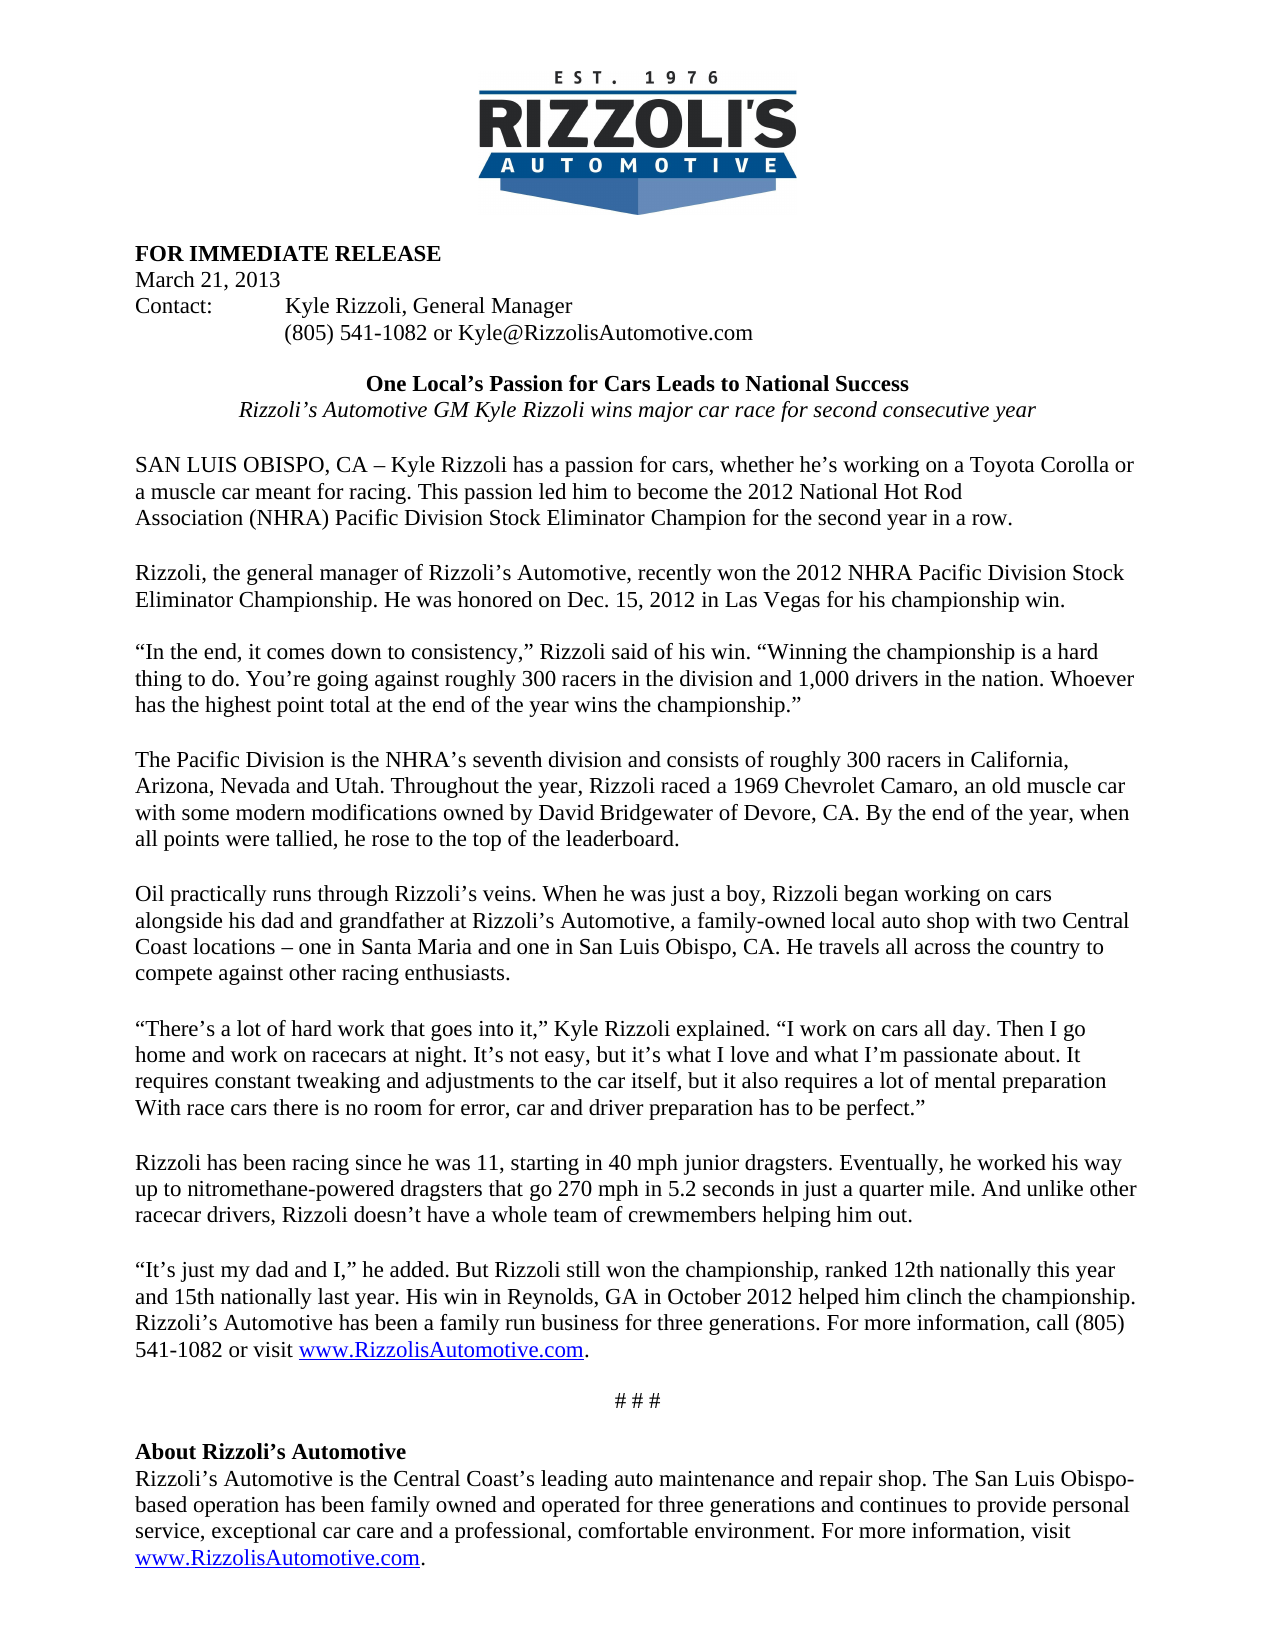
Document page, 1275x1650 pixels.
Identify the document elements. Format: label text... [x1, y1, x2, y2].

text One Local’s Passion for Cars Leads to National Success Rizzoli’s Automotive GM Kyle Rizzoli wins major car race for second consecutive year [135, 370, 1140, 423]
text Rizzoli, the general manager of Rizzoli’s Automotive, recently won the 2012 NHRA Pacific Division Stock Eliminator Championship. He was honored on Dec. 15, 2012 in Las Vegas for his championship win. [135, 559, 1140, 612]
text # # # [135, 1387, 1140, 1413]
text Oil practically runs through Rizzoli’s veins. When he was just a boy, Rizzoli began working on cars alongside his dad and grandfather at Rizzoli’s Automotive, a family-owned local auto shop with two Central Coast locations – one in Santa Maria and one in San Luis Obispo, CA. He travels all across the country to compete against other racing enthusiasts. [135, 880, 1140, 986]
text “In the end, it comes down to consistency,” Rizzoli said of his win. “Winning the championship is a hard thing to do. You’re going against roughly 300 racers in the division and 1,000 drivers in the nation. Whoever has the highest point total at the end of the year wins the championship.” [135, 638, 1140, 717]
text About Rizzoli’s Automotive Rizzoli’s Automotive is the Central Coast’s leading auto maintenance and repair shop. The San Luis Obispo-based operation has been family owned and operated for three generations and continues to provide personal service, exceptional car care and a professional, comfortable environment. For more information, visit www.RizzolisAutomotive.com. [135, 1438, 1140, 1570]
text Rizzoli’s Automotive has been a family run business for three generations. For more information, call (805) 541-1082 or visit www.RizzolisAutomotive.com. [135, 1309, 1140, 1362]
text The Pacific Division is the NHRA’s seventh division and consists of roughly 300 racers in California, Arizona, Nevada and Utah. Throughout the year, Rizzoli raced a 1969 Chevrolet Camaro, an old muscle car with some modern modifications owned by David Bridgewater of Devore, CA. By the end of the year, when all points were tallied, he rose to the top of the leaderboard. [135, 746, 1140, 852]
text Rizzoli has been racing since he was 11, starting in 40 mph junior dragsters. Eventually, he worked his way up to nitromethane-powered dragsters that go 270 mph in 5.2 seconds in just a quarter mile. And unlike other racecar drivers, Rizzoli doesn’t have a whole team of crewmembers helping him out. [135, 1149, 1140, 1228]
picture [478, 71, 797, 215]
text “There’s a lot of hard work that goes into it,” Kyle Rizzoli explained. “I work on cars all day. Then I go home and work on racecars at night. It’s not easy, but it’s what I love and what I’m passionate about. It requires constant tweaking and adjustments to the car itself, but it also requires a lot of mental preparation With race cars there is no room for error, car and driver preparation has to be perfect.” [135, 1014, 1140, 1120]
text SAN LUIS OBISPO, CA – Kyle Rizzoli has a passion for cars, whether he’s working on a Toyota Corolla or a muscle car meant for racing. This passion led him to become the 2012 National Hot Rod Association (NHRA) Pacific Division Stock Eliminator Champion for the second year in a row. [135, 452, 1140, 531]
text FOR IMMEDIATE RELEASE March 21, 2013 Contact: Kyle Rizzoli, General Manager (805) 541-1082 or Kyle@RizzolisAutomotive.com [135, 240, 1140, 345]
text “It’s just my dad and I,” he added. But Rizzoli still won the championship, ranked 12th nationally this year and 15th nationally last year. His win in Reynolds, GA in October 2012 helped him clinch the championship. [135, 1257, 1140, 1309]
